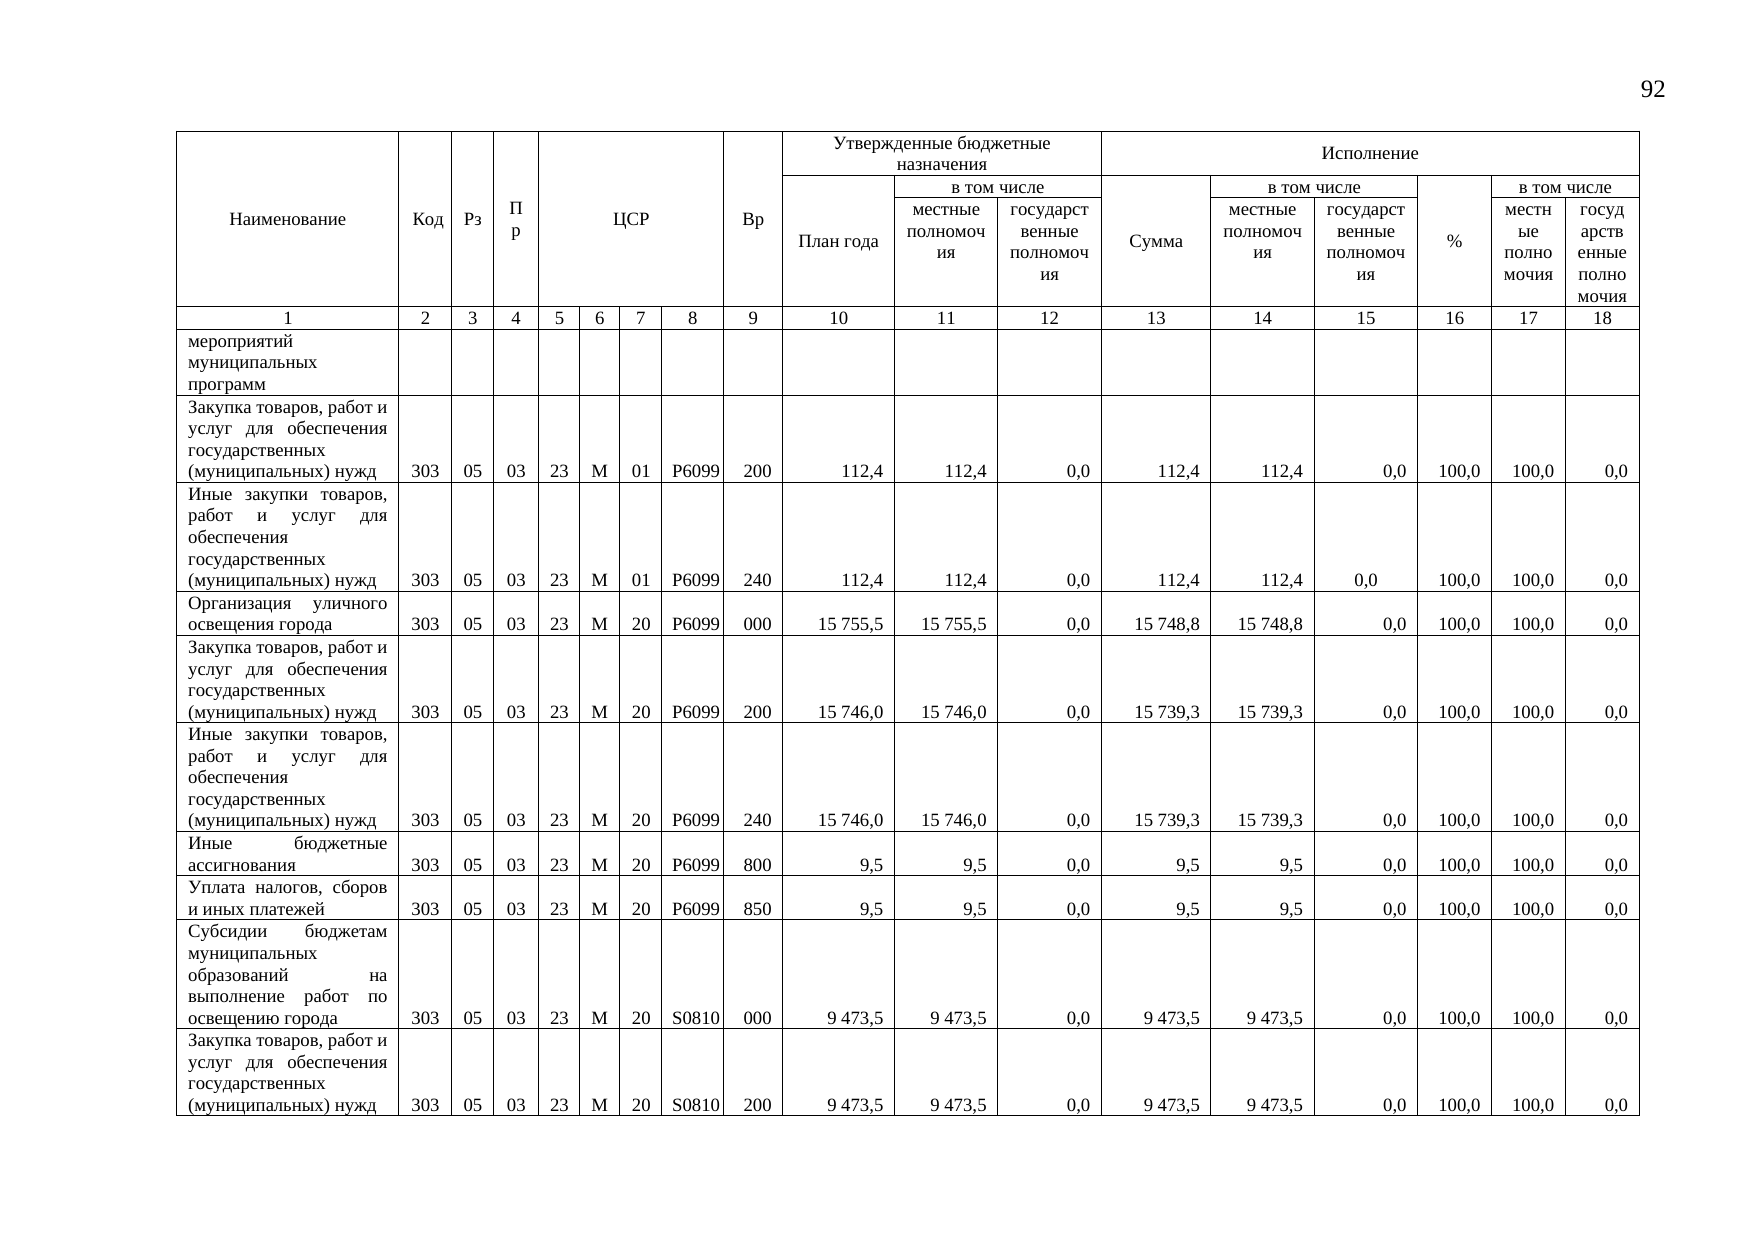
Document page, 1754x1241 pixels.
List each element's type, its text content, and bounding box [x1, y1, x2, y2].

table_cell 16 [1418, 307, 1491, 329]
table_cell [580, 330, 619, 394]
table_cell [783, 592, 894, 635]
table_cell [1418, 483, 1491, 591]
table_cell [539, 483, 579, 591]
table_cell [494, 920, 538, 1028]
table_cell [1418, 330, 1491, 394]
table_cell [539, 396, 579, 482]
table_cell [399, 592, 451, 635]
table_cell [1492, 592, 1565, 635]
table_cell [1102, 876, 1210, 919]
table_cell 11 [895, 307, 997, 329]
table_cell 3 [452, 307, 493, 329]
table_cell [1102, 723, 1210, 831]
table_header Пр [494, 132, 538, 306]
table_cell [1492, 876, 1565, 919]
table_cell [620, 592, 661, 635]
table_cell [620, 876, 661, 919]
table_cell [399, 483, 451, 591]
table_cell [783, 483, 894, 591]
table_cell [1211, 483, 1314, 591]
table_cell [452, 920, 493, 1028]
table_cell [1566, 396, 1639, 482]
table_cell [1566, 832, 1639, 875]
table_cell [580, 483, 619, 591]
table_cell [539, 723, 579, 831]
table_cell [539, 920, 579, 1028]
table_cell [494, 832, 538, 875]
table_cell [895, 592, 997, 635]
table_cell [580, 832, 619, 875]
table_cell 13 [1102, 307, 1210, 329]
table_cell 18 [1566, 307, 1639, 329]
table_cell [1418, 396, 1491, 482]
table_cell государственные полномочия [998, 198, 1101, 306]
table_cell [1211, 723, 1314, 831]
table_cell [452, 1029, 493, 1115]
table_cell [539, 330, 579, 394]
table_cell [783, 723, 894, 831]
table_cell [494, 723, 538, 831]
table_cell 12 [998, 307, 1101, 329]
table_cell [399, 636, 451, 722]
table_cell 14 [1211, 307, 1314, 329]
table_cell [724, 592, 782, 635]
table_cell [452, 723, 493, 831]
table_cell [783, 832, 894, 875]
table_cell 9 [724, 307, 782, 329]
table_header Наименование [177, 132, 398, 306]
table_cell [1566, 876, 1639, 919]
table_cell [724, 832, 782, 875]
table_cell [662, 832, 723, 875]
table_header Вр [724, 132, 782, 306]
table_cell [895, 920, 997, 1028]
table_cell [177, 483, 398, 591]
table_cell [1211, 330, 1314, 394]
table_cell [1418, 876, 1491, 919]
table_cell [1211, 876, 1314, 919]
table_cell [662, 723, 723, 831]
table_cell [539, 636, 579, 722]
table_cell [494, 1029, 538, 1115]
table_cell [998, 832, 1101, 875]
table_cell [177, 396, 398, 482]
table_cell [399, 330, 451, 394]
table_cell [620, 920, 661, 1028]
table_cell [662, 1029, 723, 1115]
table_header Рз [452, 132, 493, 306]
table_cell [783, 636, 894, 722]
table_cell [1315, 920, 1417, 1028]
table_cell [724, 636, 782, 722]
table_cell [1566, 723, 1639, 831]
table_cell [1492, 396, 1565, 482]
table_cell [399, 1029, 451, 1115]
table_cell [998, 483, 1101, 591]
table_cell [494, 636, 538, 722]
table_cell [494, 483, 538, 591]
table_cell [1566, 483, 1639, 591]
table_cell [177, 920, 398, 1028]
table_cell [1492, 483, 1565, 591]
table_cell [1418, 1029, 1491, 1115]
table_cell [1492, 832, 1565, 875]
table_cell 6 [580, 307, 619, 329]
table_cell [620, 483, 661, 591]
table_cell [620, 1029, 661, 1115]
table_cell в том числе [895, 176, 1101, 197]
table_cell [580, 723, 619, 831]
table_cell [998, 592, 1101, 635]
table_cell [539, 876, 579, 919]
table_cell 2 [399, 307, 451, 329]
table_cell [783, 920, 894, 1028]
table_cell государственные полномочия [1566, 198, 1639, 306]
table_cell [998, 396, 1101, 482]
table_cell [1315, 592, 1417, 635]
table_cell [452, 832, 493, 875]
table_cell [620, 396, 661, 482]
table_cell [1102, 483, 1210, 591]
table_cell % [1418, 176, 1491, 306]
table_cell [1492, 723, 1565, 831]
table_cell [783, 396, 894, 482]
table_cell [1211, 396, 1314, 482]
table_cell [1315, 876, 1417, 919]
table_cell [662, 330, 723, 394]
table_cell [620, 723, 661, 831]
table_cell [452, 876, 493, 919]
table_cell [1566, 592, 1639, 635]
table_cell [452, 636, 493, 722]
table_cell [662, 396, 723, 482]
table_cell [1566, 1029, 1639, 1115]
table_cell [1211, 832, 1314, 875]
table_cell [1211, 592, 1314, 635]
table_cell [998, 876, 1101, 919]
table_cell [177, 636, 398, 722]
table_cell государственные полномочия [1315, 198, 1417, 306]
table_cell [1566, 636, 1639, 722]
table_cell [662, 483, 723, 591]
table_cell в том числе [1492, 176, 1639, 197]
table_cell 10 [783, 307, 894, 329]
table_cell местные полномочия [1492, 198, 1565, 306]
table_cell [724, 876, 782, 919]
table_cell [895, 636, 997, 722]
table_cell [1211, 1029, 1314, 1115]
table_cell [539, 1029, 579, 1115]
table_cell 17 [1492, 307, 1565, 329]
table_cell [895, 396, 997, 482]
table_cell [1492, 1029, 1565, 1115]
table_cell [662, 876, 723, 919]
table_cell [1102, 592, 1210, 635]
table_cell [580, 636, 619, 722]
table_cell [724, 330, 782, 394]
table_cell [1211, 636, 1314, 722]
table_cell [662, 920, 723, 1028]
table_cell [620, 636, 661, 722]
table_cell 15 [1315, 307, 1417, 329]
table_cell План года [783, 176, 894, 306]
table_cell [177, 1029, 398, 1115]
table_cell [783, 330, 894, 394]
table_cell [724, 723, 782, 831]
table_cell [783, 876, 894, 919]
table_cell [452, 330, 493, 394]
table_cell местные полномочия [1211, 198, 1314, 306]
table_cell 5 [539, 307, 579, 329]
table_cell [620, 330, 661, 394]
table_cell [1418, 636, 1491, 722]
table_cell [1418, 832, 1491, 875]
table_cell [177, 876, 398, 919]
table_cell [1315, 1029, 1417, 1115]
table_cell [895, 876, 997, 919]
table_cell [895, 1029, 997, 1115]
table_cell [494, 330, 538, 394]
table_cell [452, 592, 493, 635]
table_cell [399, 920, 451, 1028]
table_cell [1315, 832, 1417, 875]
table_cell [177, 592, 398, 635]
table_header Исполнение [1102, 132, 1639, 175]
table_cell 4 [494, 307, 538, 329]
table_header Утвержденные бюджетные назначения [783, 132, 1101, 175]
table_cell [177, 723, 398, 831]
table_cell 8 [662, 307, 723, 329]
table_cell в том числе [1211, 176, 1417, 197]
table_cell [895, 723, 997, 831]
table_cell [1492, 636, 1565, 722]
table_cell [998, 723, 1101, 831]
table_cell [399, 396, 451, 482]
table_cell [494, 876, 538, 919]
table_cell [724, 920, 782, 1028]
table_cell 1 [177, 307, 398, 329]
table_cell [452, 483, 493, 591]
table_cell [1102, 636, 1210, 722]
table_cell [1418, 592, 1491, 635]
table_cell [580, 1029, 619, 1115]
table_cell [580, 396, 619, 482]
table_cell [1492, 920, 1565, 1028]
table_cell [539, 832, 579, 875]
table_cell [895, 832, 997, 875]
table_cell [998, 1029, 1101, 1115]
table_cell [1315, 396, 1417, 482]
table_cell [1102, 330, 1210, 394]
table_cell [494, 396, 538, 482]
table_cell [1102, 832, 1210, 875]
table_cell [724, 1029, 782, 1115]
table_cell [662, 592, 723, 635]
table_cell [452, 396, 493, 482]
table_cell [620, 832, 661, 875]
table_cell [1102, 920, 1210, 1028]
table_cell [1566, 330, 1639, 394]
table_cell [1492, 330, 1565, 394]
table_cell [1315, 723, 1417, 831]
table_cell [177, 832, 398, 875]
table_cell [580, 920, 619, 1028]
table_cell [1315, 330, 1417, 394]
table_cell Сумма [1102, 176, 1210, 306]
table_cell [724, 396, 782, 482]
table_cell 7 [620, 307, 661, 329]
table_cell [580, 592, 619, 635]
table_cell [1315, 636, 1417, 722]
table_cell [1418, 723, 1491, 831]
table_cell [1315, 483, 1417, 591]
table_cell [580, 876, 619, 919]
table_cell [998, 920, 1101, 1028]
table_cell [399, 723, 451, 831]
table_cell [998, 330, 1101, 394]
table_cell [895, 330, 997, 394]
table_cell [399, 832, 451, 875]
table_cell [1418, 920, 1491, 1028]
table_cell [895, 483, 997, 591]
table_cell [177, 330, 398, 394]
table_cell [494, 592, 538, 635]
table_header Код [399, 132, 451, 306]
table_cell местные полномочия [895, 198, 997, 306]
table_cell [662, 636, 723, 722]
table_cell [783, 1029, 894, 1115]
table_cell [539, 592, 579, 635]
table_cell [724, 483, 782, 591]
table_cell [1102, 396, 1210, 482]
table_header ЦСР [539, 132, 723, 306]
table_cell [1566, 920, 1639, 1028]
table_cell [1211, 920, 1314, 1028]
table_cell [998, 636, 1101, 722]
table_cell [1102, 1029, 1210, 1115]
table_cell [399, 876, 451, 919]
